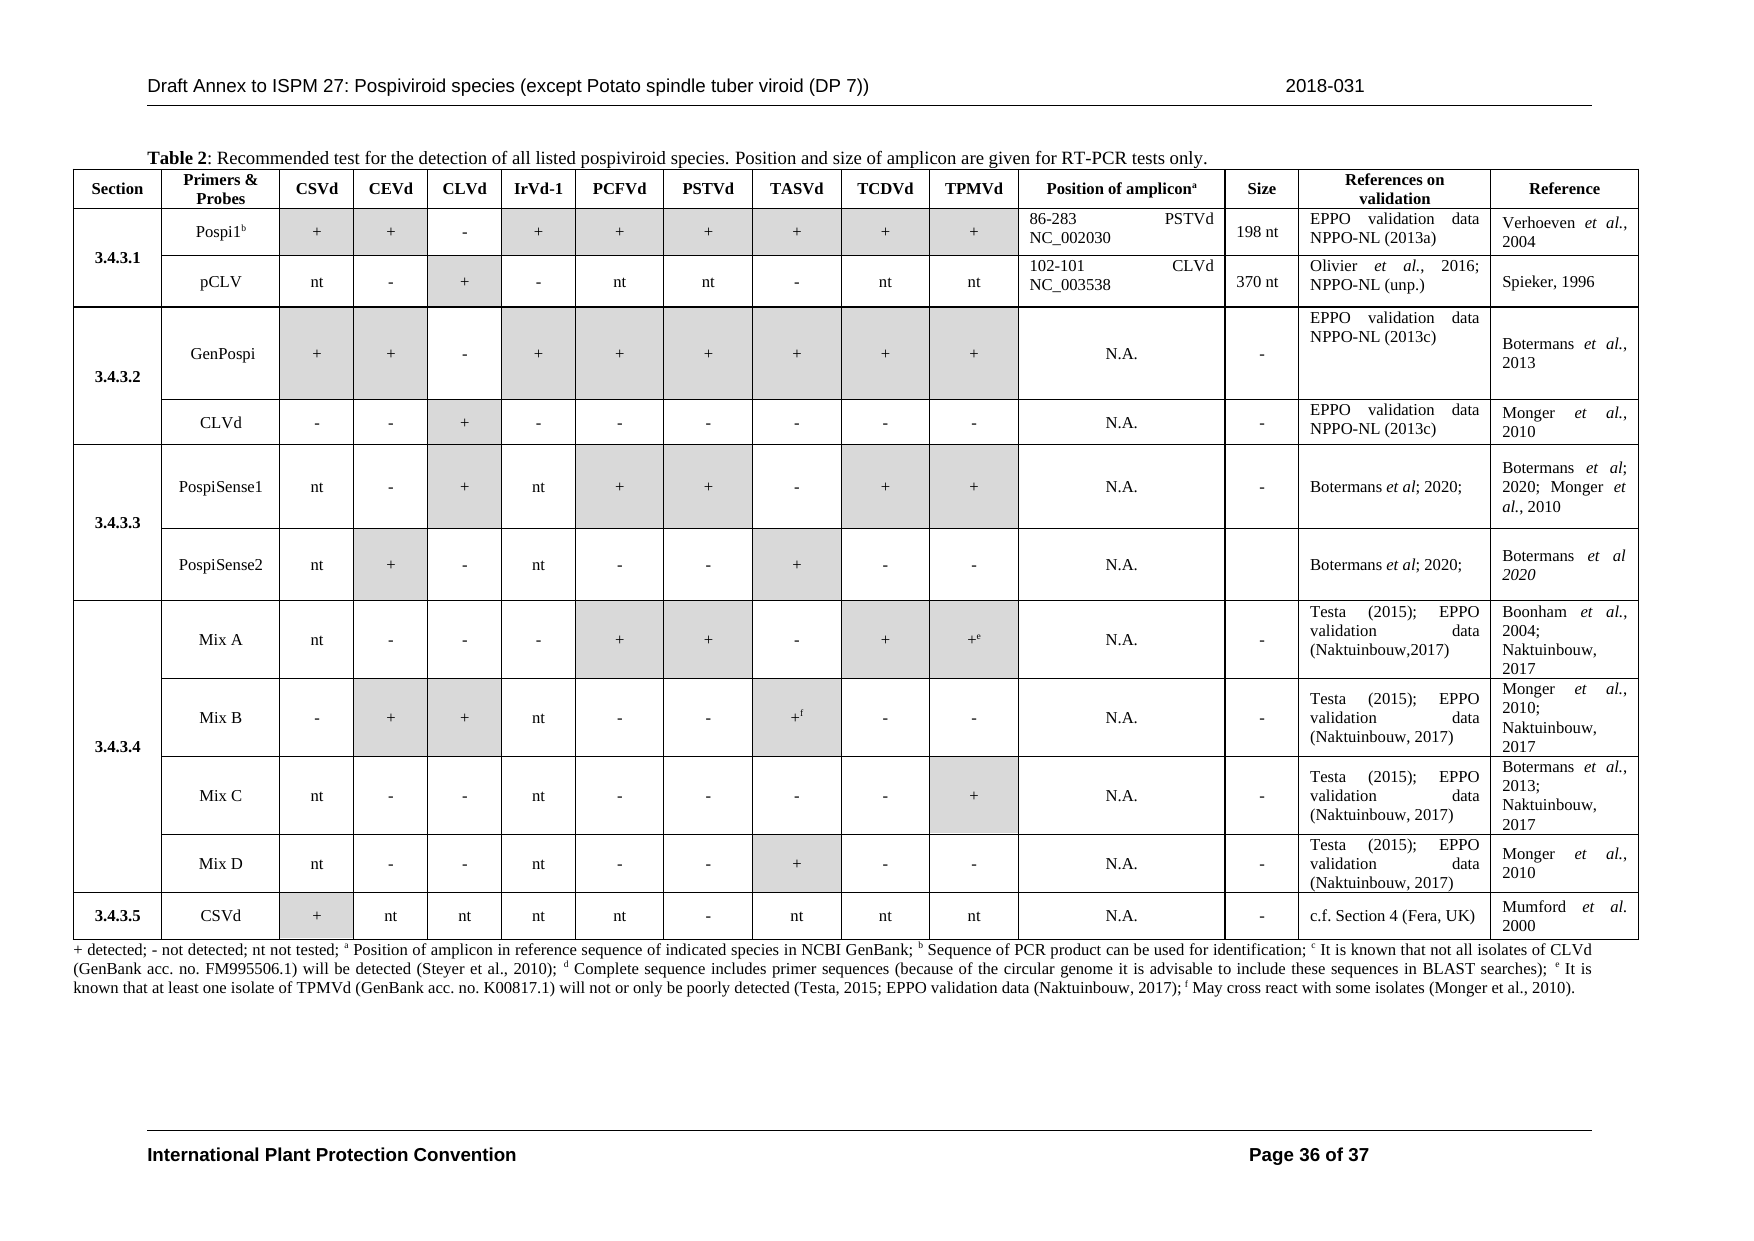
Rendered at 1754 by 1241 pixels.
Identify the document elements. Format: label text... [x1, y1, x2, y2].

table_cell + [753, 308, 841, 399]
table_header References on validation [1299, 170, 1490, 208]
table_cell nt [502, 529, 575, 600]
table_cell nt [842, 256, 929, 306]
table_cell CSVd [162, 893, 279, 938]
table_cell + [354, 209, 427, 255]
table_cell nt [502, 835, 575, 892]
table_cell Botermans et al 2020 [1491, 529, 1638, 600]
table_cell + [280, 209, 353, 255]
table_cell 3.4.3.4 [74, 601, 161, 892]
table_cell 198 nt [1226, 209, 1298, 255]
table_header PSTVd [664, 170, 752, 208]
table_cell Olivier et al., 2016; NPPO-NL (unp.) [1299, 256, 1490, 306]
table_cell nt [280, 601, 353, 678]
table_cell nt [280, 835, 353, 892]
table_cell - [664, 679, 752, 756]
table_cell - [1226, 835, 1298, 892]
table_cell Monger et al., 2010 [1491, 835, 1638, 892]
table_cell nt [280, 757, 353, 833]
table_cell [1226, 529, 1298, 600]
table_cell - [930, 679, 1018, 756]
table_header TPMVd [930, 170, 1018, 208]
table_cell + [428, 256, 501, 306]
table_cell Monger et al., 2010; Naktuinbouw, 2017 [1491, 679, 1638, 756]
table_cell 3.4.3.3 [74, 445, 161, 600]
table_cell - [753, 601, 841, 678]
table_cell Testa (2015); EPPO validation data (Naktuinbouw, 2017) [1299, 757, 1490, 833]
table_cell - [842, 400, 929, 444]
table_cell - [1226, 308, 1298, 399]
table_cell - [1226, 893, 1298, 938]
table_cell - [930, 529, 1018, 600]
table_cell + [428, 400, 501, 444]
table_cell - [842, 679, 929, 756]
table_cell EPPO validation data NPPO-NL (2013c) [1299, 400, 1490, 444]
table_cell - [502, 400, 575, 444]
table_cell - [753, 445, 841, 528]
table_header CLVd [428, 170, 501, 208]
table_header TCDVd [842, 170, 929, 208]
table_cell - [753, 256, 841, 306]
table_cell - [354, 757, 427, 833]
table_cell nt [930, 256, 1018, 306]
table_cell Mix D [162, 835, 279, 892]
table_cell nt [502, 757, 575, 833]
table_cell + [576, 209, 663, 255]
table_cell - [428, 308, 501, 399]
table_cell pCLV [162, 256, 279, 306]
table_cell + [576, 445, 663, 528]
table_cell GenPospi [162, 308, 279, 399]
table_cell - [842, 835, 929, 892]
table_cell + [428, 445, 501, 528]
table_cell 3.4.3.2 [74, 308, 161, 444]
table_cell - [576, 529, 663, 600]
table_cell nt [280, 529, 353, 600]
table_cell + [280, 893, 353, 938]
table_cell N.A. [1019, 529, 1224, 600]
table_cell + [930, 445, 1018, 528]
table_cell - [842, 757, 929, 833]
table_cell Mix A [162, 601, 279, 678]
table_cell - [428, 835, 501, 892]
table_cell - [664, 893, 752, 938]
table_cell Botermans et al; 2020; [1299, 529, 1490, 600]
table_cell nt [502, 893, 575, 938]
table_cell + [502, 209, 575, 255]
table_cell - [1226, 679, 1298, 756]
table_cell - [428, 529, 501, 600]
table_cell + [842, 308, 929, 399]
table_cell nt [842, 893, 929, 938]
table_cell Botermans et al; 2020; [1299, 445, 1490, 528]
table_cell Testa (2015); EPPO validation data (Naktuinbouw,2017) [1299, 601, 1490, 678]
table_header Reference [1491, 170, 1638, 208]
table_cell + [664, 308, 752, 399]
table_cell Botermans et al; 2020; Monger et al., 2010 [1491, 445, 1638, 528]
table_cell nt [502, 679, 575, 756]
table_header PCFVd [576, 170, 663, 208]
table_cell - [576, 757, 663, 833]
table_cell nt [753, 893, 841, 938]
table_cell - [428, 757, 501, 833]
table_cell Mix B [162, 679, 279, 756]
table_cell + [576, 601, 663, 678]
table_header TASVd [753, 170, 841, 208]
table_cell c.f. Section 4 (Fera, UK) [1299, 893, 1490, 938]
table_cell + [576, 308, 663, 399]
table_cell 102-101 CLVd NC_003538 [1019, 256, 1224, 306]
table_cell - [664, 529, 752, 600]
table_cell + [354, 308, 427, 399]
table_cell N.A. [1019, 835, 1224, 892]
table_cell + [842, 445, 929, 528]
text + detected; - not detected; nt not tested; a Position of amplicon in reference sequence of indicated species in NCBI GenBank; b Sequence of PCR product can be used for identification; c It is known that not all isolates of CLVd (GenBank acc. no. FM995506.1) will be detected (Steyer et al., 2010); d Complete sequence includes primer sequences (because of the circular genome it is advisable to include these sequences in BLAST searches); e It is known that at least one isolate of TPMVd (GenBank acc. no. K00817.1) will not or only be poorly detected (Testa, 2015; EPPO validation data (Naktuinbouw, 2017); f May cross react with some isolates (Monger et al., 2010). [73, 940, 1592, 997]
table_cell EPPO validation data NPPO-NL (2013a) [1299, 209, 1490, 255]
table_cell - [664, 757, 752, 833]
table_cell N.A. [1019, 601, 1224, 678]
table_cell nt [428, 893, 501, 938]
table_header CEVd [354, 170, 427, 208]
table_cell 3.4.3.5 [74, 893, 161, 938]
table_cell - [664, 835, 752, 892]
table_cell + [428, 679, 501, 756]
table_cell - [354, 400, 427, 444]
table_cell - [930, 400, 1018, 444]
table_cell - [280, 400, 353, 444]
table_cell - [428, 601, 501, 678]
table_cell - [354, 445, 427, 528]
table_cell Mumford et al. 2000 [1491, 893, 1638, 938]
table_cell N.A. [1019, 679, 1224, 756]
table_cell - [576, 679, 663, 756]
table_cell Spieker, 1996 [1491, 256, 1638, 306]
table_cell - [502, 256, 575, 306]
table_header CSVd [280, 170, 353, 208]
table_cell - [664, 400, 752, 444]
table_cell nt [354, 893, 427, 938]
table_cell - [354, 256, 427, 306]
table_cell + [753, 835, 841, 892]
table_cell + [354, 679, 427, 756]
table_cell N.A. [1019, 308, 1224, 399]
table_cell - [1226, 757, 1298, 833]
table_cell +f [753, 679, 841, 756]
table_cell - [354, 601, 427, 678]
table_cell - [354, 835, 427, 892]
table_cell - [428, 209, 501, 255]
table_cell + [664, 445, 752, 528]
table_cell - [502, 601, 575, 678]
table_cell PospiSense1 [162, 445, 279, 528]
table_header IrVd-1 [502, 170, 575, 208]
table_cell - [1226, 400, 1298, 444]
table_cell - [930, 835, 1018, 892]
table_cell Botermans et al., 2013; Naktuinbouw, 2017 [1491, 757, 1638, 833]
table_cell Pospi1b [162, 209, 279, 255]
table_cell + [930, 757, 1018, 833]
table_cell nt [664, 256, 752, 306]
table_header Size [1226, 170, 1298, 208]
table_cell Testa (2015); EPPO validation data (Naktuinbouw, 2017) [1299, 835, 1490, 892]
table_cell N.A. [1019, 445, 1224, 528]
table_cell + [664, 209, 752, 255]
table_cell EPPO validation data NPPO-NL (2013c) [1299, 308, 1490, 399]
table_cell N.A. [1019, 893, 1224, 938]
table_cell 86-283 PSTVd NC_002030 [1019, 209, 1224, 255]
table_header Section [74, 170, 161, 208]
table_cell CLVd [162, 400, 279, 444]
table_cell nt [280, 445, 353, 528]
table_cell Monger et al., 2010 [1491, 400, 1638, 444]
table_cell - [576, 400, 663, 444]
table_cell + [502, 308, 575, 399]
table_cell - [753, 757, 841, 833]
table_cell Verhoeven et al., 2004 [1491, 209, 1638, 255]
table_cell - [753, 400, 841, 444]
table_cell + [842, 601, 929, 678]
text Table 2: Recommended test for the detection of all listed pospiviroid species. Position and size of amplicon are given for RT-PCR tests only. [147, 147, 1592, 168]
table_header Position of amplicona [1019, 170, 1224, 208]
table_cell Testa (2015); EPPO validation data (Naktuinbouw, 2017) [1299, 679, 1490, 756]
table_cell nt [576, 893, 663, 938]
table_cell N.A. [1019, 400, 1224, 444]
table_cell + [664, 601, 752, 678]
table_cell + [930, 308, 1018, 399]
table_cell + [753, 529, 841, 600]
table_cell - [280, 679, 353, 756]
table_cell +e [930, 601, 1018, 678]
table_cell Mix C [162, 757, 279, 833]
table_cell - [1226, 445, 1298, 528]
table_cell Botermans et al., 2013 [1491, 308, 1638, 399]
table_cell nt [930, 893, 1018, 938]
table_cell nt [576, 256, 663, 306]
table_cell - [1226, 601, 1298, 678]
table_cell N.A. [1019, 757, 1224, 833]
table_cell + [280, 308, 353, 399]
table_cell - [842, 529, 929, 600]
table_cell PospiSense2 [162, 529, 279, 600]
table_cell nt [280, 256, 353, 306]
table_cell + [753, 209, 841, 255]
table_cell 370 nt [1226, 256, 1298, 306]
table_cell + [842, 209, 929, 255]
table_cell + [354, 529, 427, 600]
table_cell Boonham et al., 2004; Naktuinbouw, 2017 [1491, 601, 1638, 678]
table_header Primers & Probes [162, 170, 279, 208]
table_cell 3.4.3.1 [74, 209, 161, 306]
table_cell + [930, 209, 1018, 255]
table_cell nt [502, 445, 575, 528]
table_cell - [576, 835, 663, 892]
